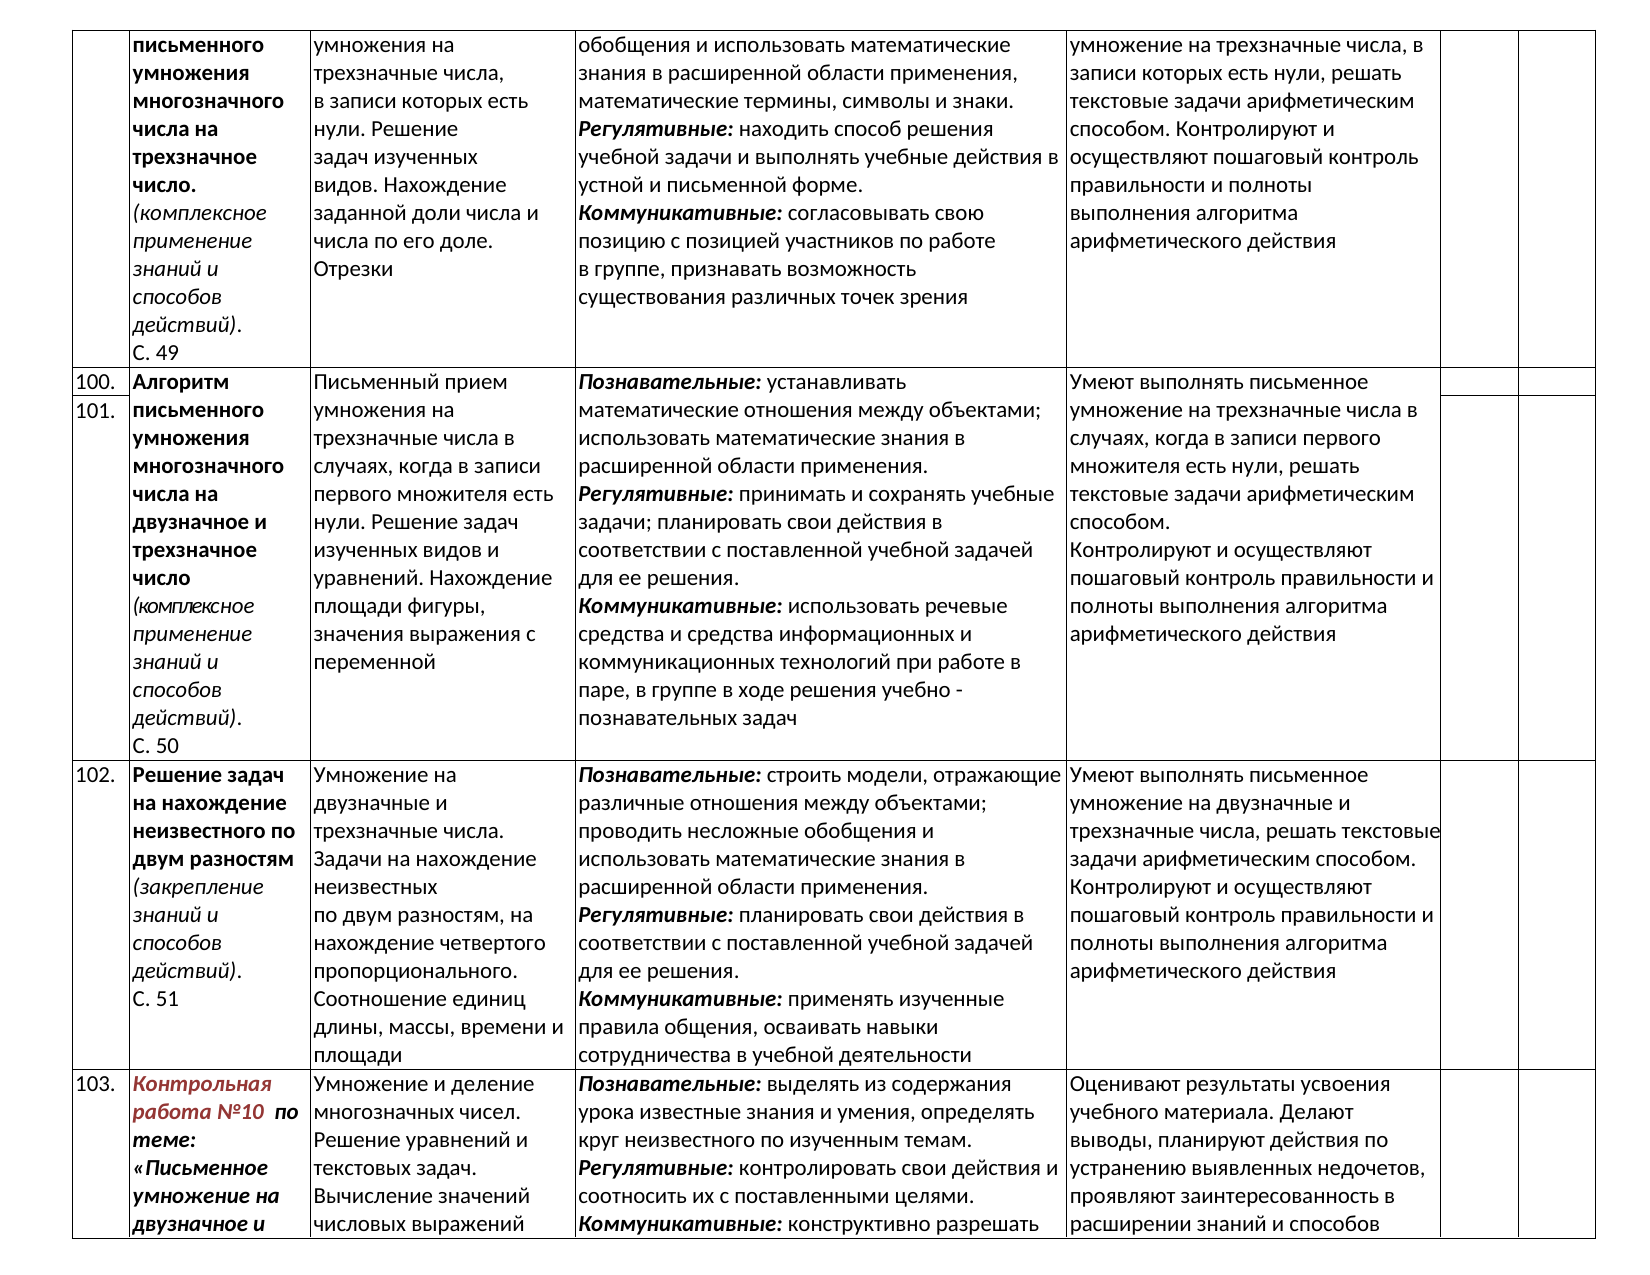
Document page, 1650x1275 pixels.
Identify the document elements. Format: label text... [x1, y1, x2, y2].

table_cell [73, 761, 129, 1068]
table_cell [73, 1070, 129, 1237]
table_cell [1067, 1070, 1440, 1237]
table_cell [1441, 368, 1518, 395]
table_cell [576, 31, 1066, 367]
table_cell [1519, 1070, 1595, 1237]
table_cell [311, 1070, 575, 1237]
table_cell [1441, 761, 1518, 1068]
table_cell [130, 1070, 310, 1237]
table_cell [576, 1070, 1066, 1237]
table_cell [1441, 396, 1518, 759]
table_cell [311, 31, 575, 367]
table_cell Алгоритм письменного умножения многозначного числа на двузначное и трехзначное число (комплексное применение знаний и способов действий). С. 50 [130, 368, 310, 759]
table_cell [1519, 368, 1595, 395]
table_cell Познавательные: строить модели, отражающие различные отношения между объектами; проводить несложные обобщения и использовать математические знания в расширенной области применения. Регулятивные: планировать свои действия в соответствии с поставленной учебной задачей для ее решения. Коммуникативные: применять изученные правила общения, осваивать навыки сотрудничества в учебной деятельности [576, 761, 1066, 1068]
table_cell Решение задач на нахождение неизвестного по двум разностям (закрепление знаний и способов действий). С. 51 [130, 761, 310, 1068]
table_cell Познавательные: устанавливать математические отношения между объектами; использовать математические знания в расширенной области применения. Регулятивные: принимать и сохранять учебные задачи; планировать свои действия в соответствии с поставленной учебной задачей для ее решения. Коммуникативные: использовать речевые средства и средства информационных и коммуникационных технологий при работе в паре, в группе в ходе решения учебно - познавательных задач [576, 368, 1066, 759]
table_cell [1519, 31, 1595, 367]
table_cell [130, 31, 310, 367]
table_cell [1519, 396, 1595, 759]
table_cell Письменный прием умножения на трехзначные числа в случаях, когда в записи первого множителя есть нули. Решение задач изученных видов и уравнений. Нахождение площади фигуры, значения выражения с переменной [311, 368, 575, 759]
table_cell Умеют выполнять письменное умножение на двузначные и трехзначные числа, решать текстовые задачи арифметическим способом. Контролируют и осуществляют пошаговый контроль правильности и полноты выполнения алгоритма арифметического действия [1067, 761, 1440, 1068]
table_cell [73, 31, 129, 367]
table_cell Умеют выполнять письменное умножение на трехзначные числа в случаях, когда в записи первого множителя есть нули, решать текстовые задачи арифметическим способом. Контролируют и осуществляют пошаговый контроль правильности и полноты выполнения алгоритма арифметического действия [1067, 368, 1440, 759]
table_cell [1441, 31, 1518, 367]
table_cell [73, 368, 129, 395]
table_cell [1519, 761, 1595, 1068]
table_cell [1067, 31, 1440, 367]
table_cell [73, 396, 129, 759]
table_cell [1441, 1070, 1518, 1237]
table_cell Умножение на двузначные и трехзначные числа. Задачи на нахождение неизвестных по двум разностям, на нахождение четвертого пропорционального. Соотношение единиц длины, массы, времени и площади [311, 761, 575, 1068]
